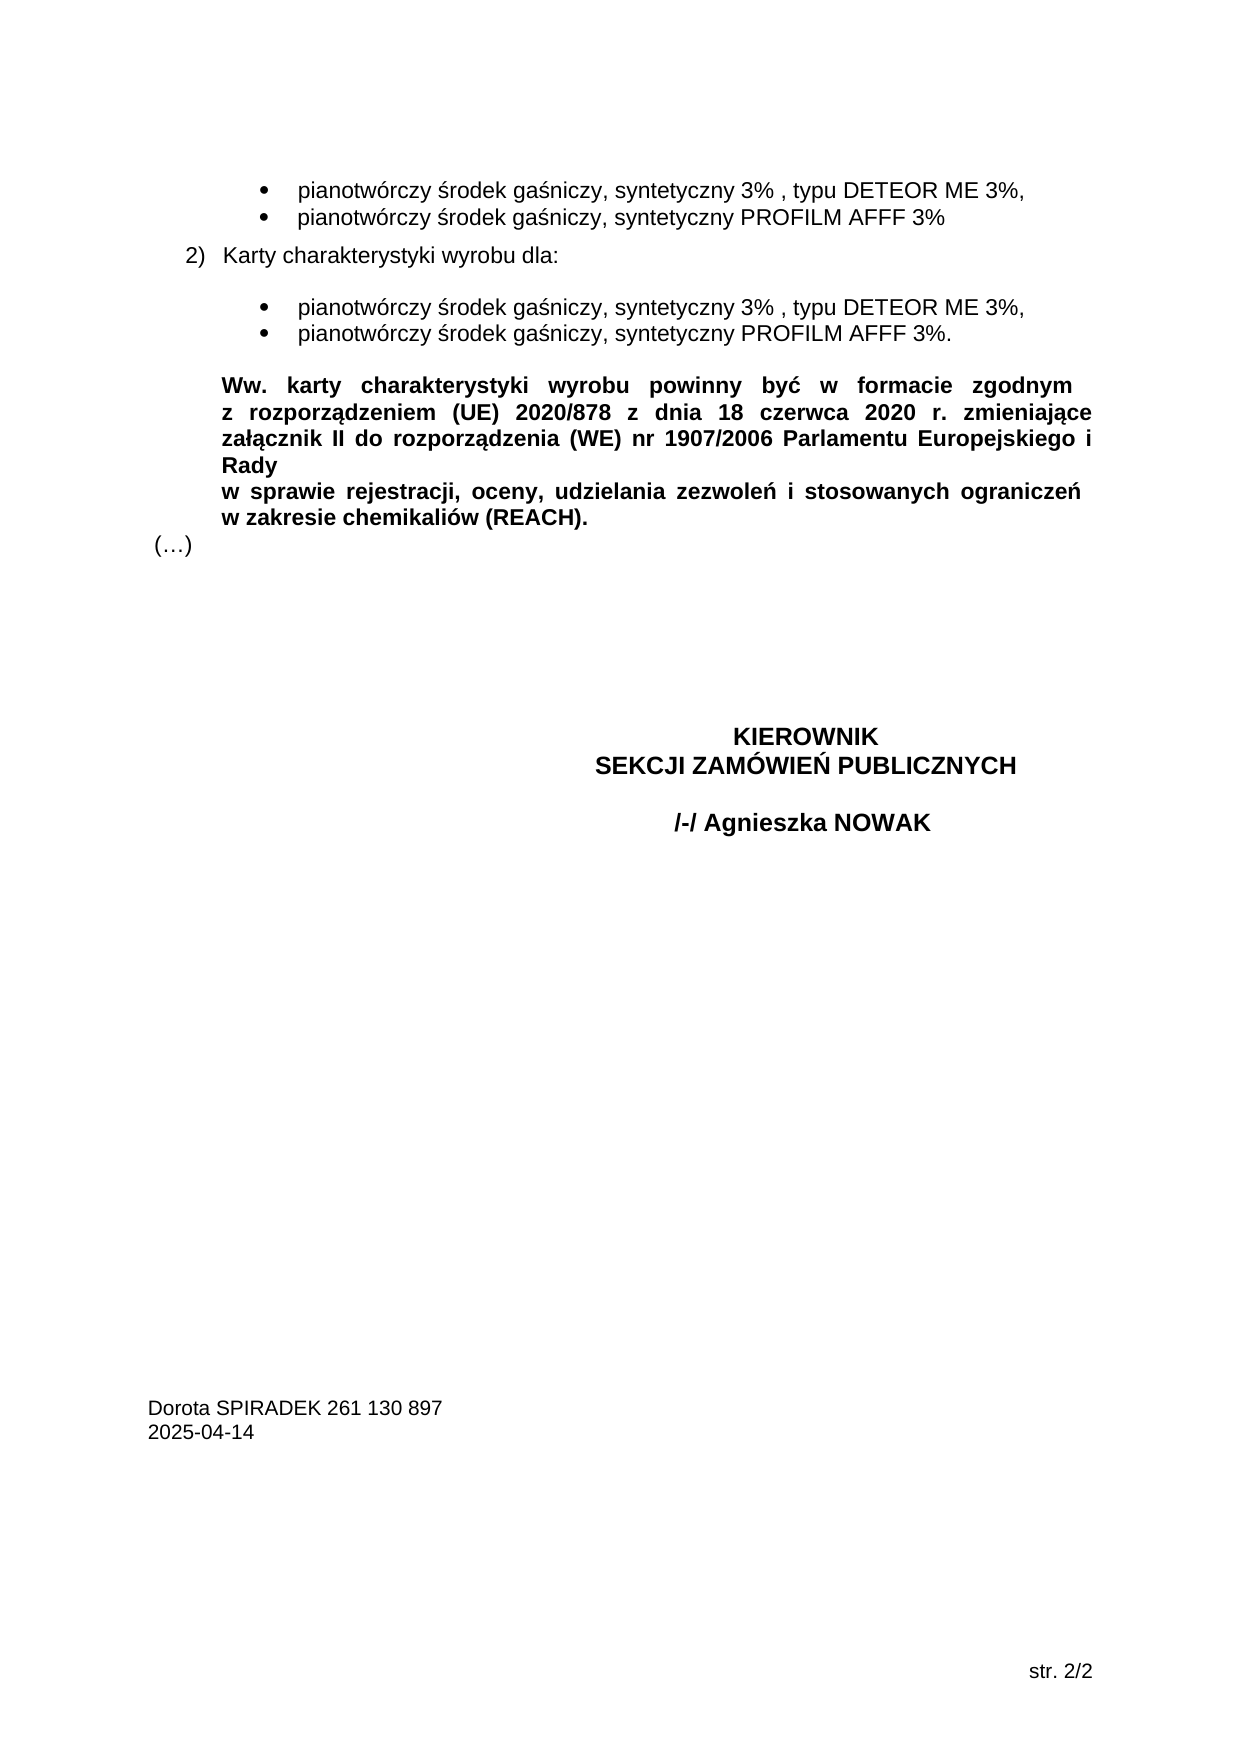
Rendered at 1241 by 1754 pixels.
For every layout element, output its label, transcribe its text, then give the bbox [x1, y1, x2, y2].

list pianotwórczy środek gaśniczy, syntetyczny PROFILM AFFF 3% [260, 203, 1092, 230]
table_header KIEROWNIK SEKCJI ZAMÓWIEŃ PUBLICZNYCH /-/ Agnieszka NOWAK [451, 702, 1171, 886]
text 2025-04-14 [148, 1419, 1092, 1443]
text Dorota SPIRADEK 261 130 897 [148, 1396, 1092, 1419]
text (…) [148, 531, 1092, 557]
list pianotwórczy środek gaśniczy, syntetyczny 3% , typu DETEOR ME 3%, [260, 177, 1092, 203]
list pianotwórczy środek gaśniczy, syntetyczny PROFILM AFFF 3%. [260, 320, 1092, 346]
text Ww. karty charakterystyki wyrobu powinny być w formacie zgodnym z rozporządzeniem (UE) 2020/878 z dnia 18 czerwca 2020 r. zmieniające załącznik II do rozporządzenia (WE) nr 1907/2006 Parlamentu Europejskiego i Rady w sprawie rejestracji, oceny, udzielania zezwoleń i stosowanych ograniczeń w zakresie chemikaliów (REACH). [221, 372, 1092, 531]
list pianotwórczy środek gaśniczy, syntetyczny 3% , typu DETEOR ME 3%, [260, 293, 1092, 320]
list Karty charakterystyki wyrobu dla: [185, 242, 1092, 269]
